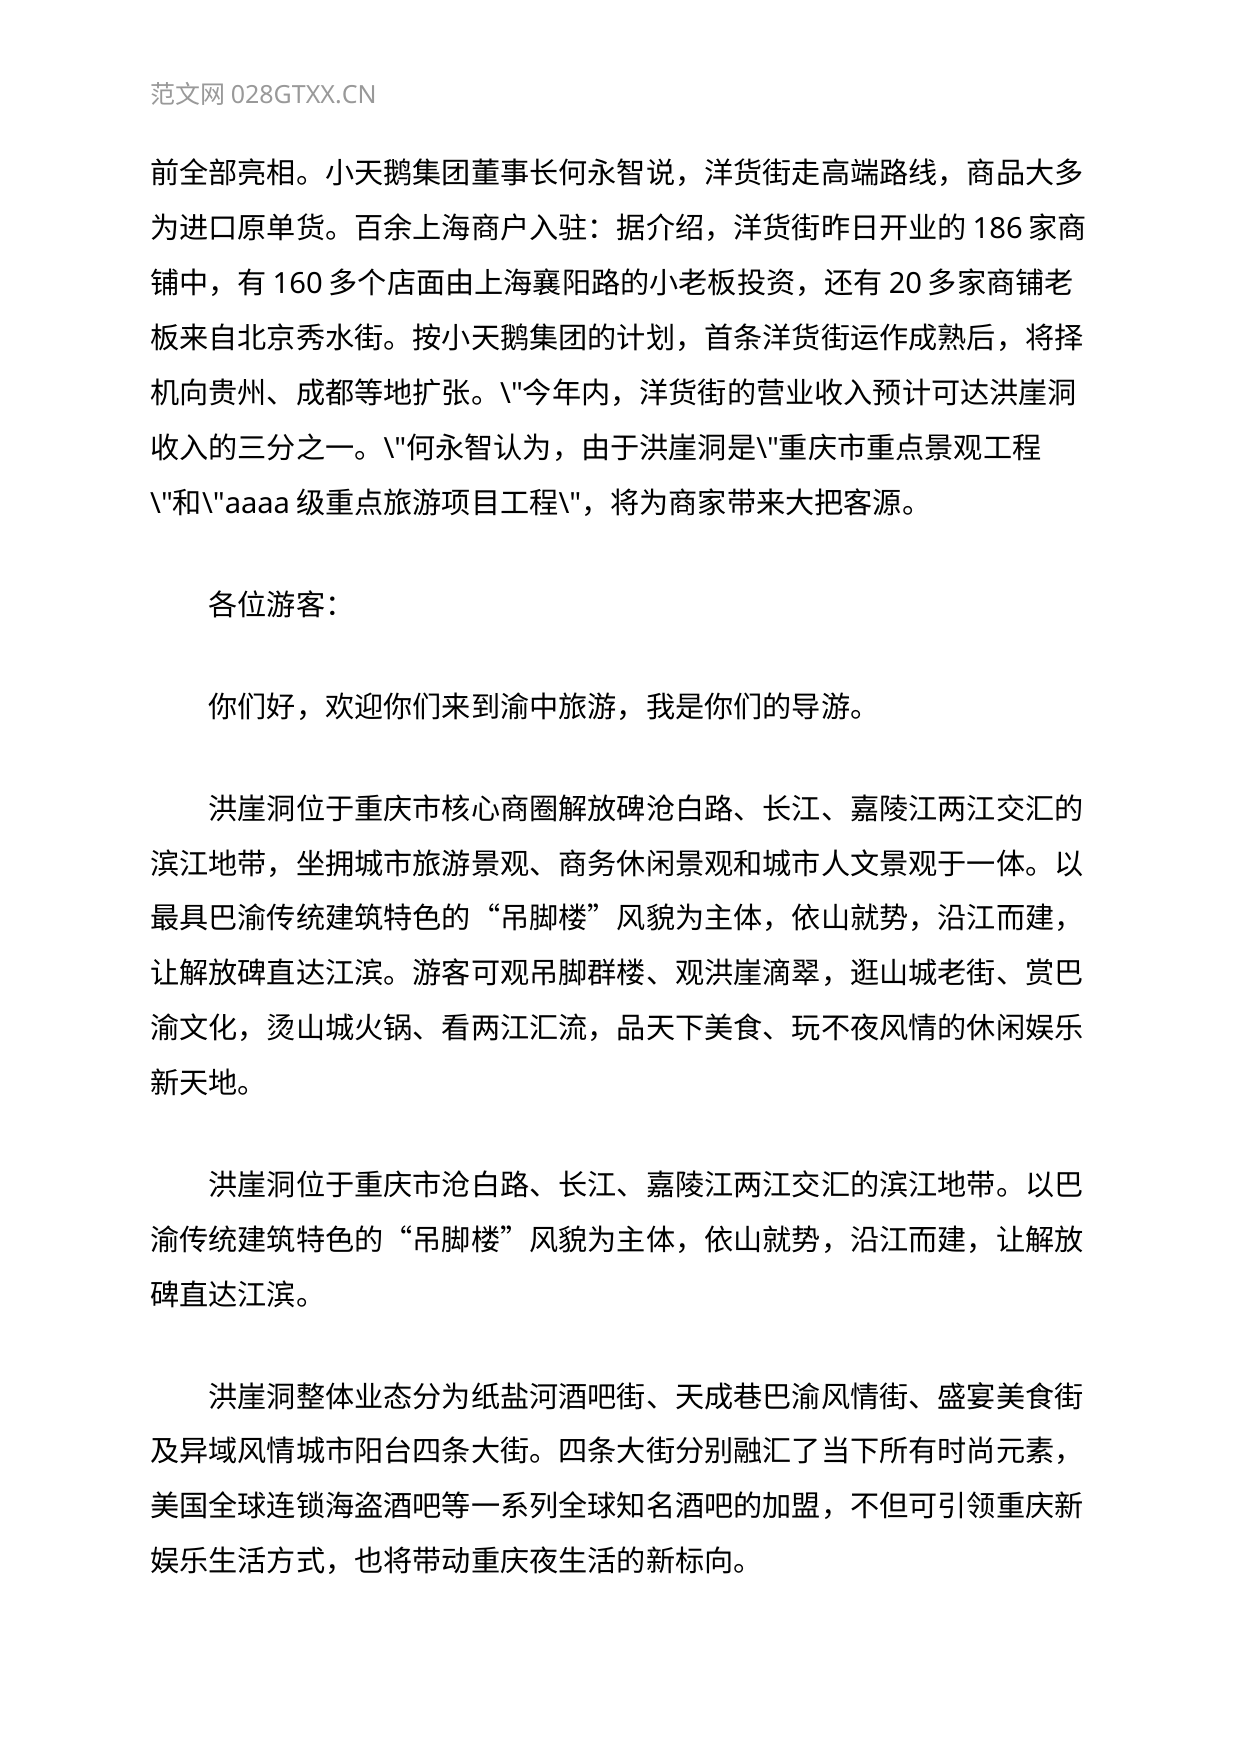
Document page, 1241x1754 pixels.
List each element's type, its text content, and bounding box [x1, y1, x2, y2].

text 洪崖洞整体业态分为纸盐河酒吧街、天成巷巴渝风情街、盛宴美食街及异域风情城市阳台四条大街。四条大街分别融汇了当下所有时尚元素，美国全球连锁海盗酒吧等一系列全球知名酒吧的加盟，不但可引领重庆新娱乐生活方式，也将带动重庆夜生活的新标向。 [150, 1373, 1090, 1580]
text 洪崖洞位于重庆市沧白路、长江、嘉陵江两江交汇的滨江地带。以巴渝传统建筑特色的“吊脚楼”风貌为主体，依山就势，沿江而建，让解放碑直达江滨。 [150, 1162, 1090, 1314]
text 各位游客： [150, 582, 1090, 624]
text 洪崖洞位于重庆市核心商圈解放碑沧白路、长江、嘉陵江两江交汇的滨江地带，坐拥城市旅游景观、商务休闲景观和城市人文景观于一体。以最具巴渝传统建筑特色的“吊脚楼”风貌为主体，依山就势，沿江而建，让解放碑直达江滨。游客可观吊脚群楼、观洪崖滴翠，逛山城老街、赏巴渝文化，烫山城火锅、看两江汇流，品天下美食、玩不夜风情的休闲娱乐新天地。 [150, 785, 1090, 1102]
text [150, 150, 1090, 522]
text 你们好，欢迎你们来到渝中旅游，我是你们的导游。 [150, 683, 1090, 726]
